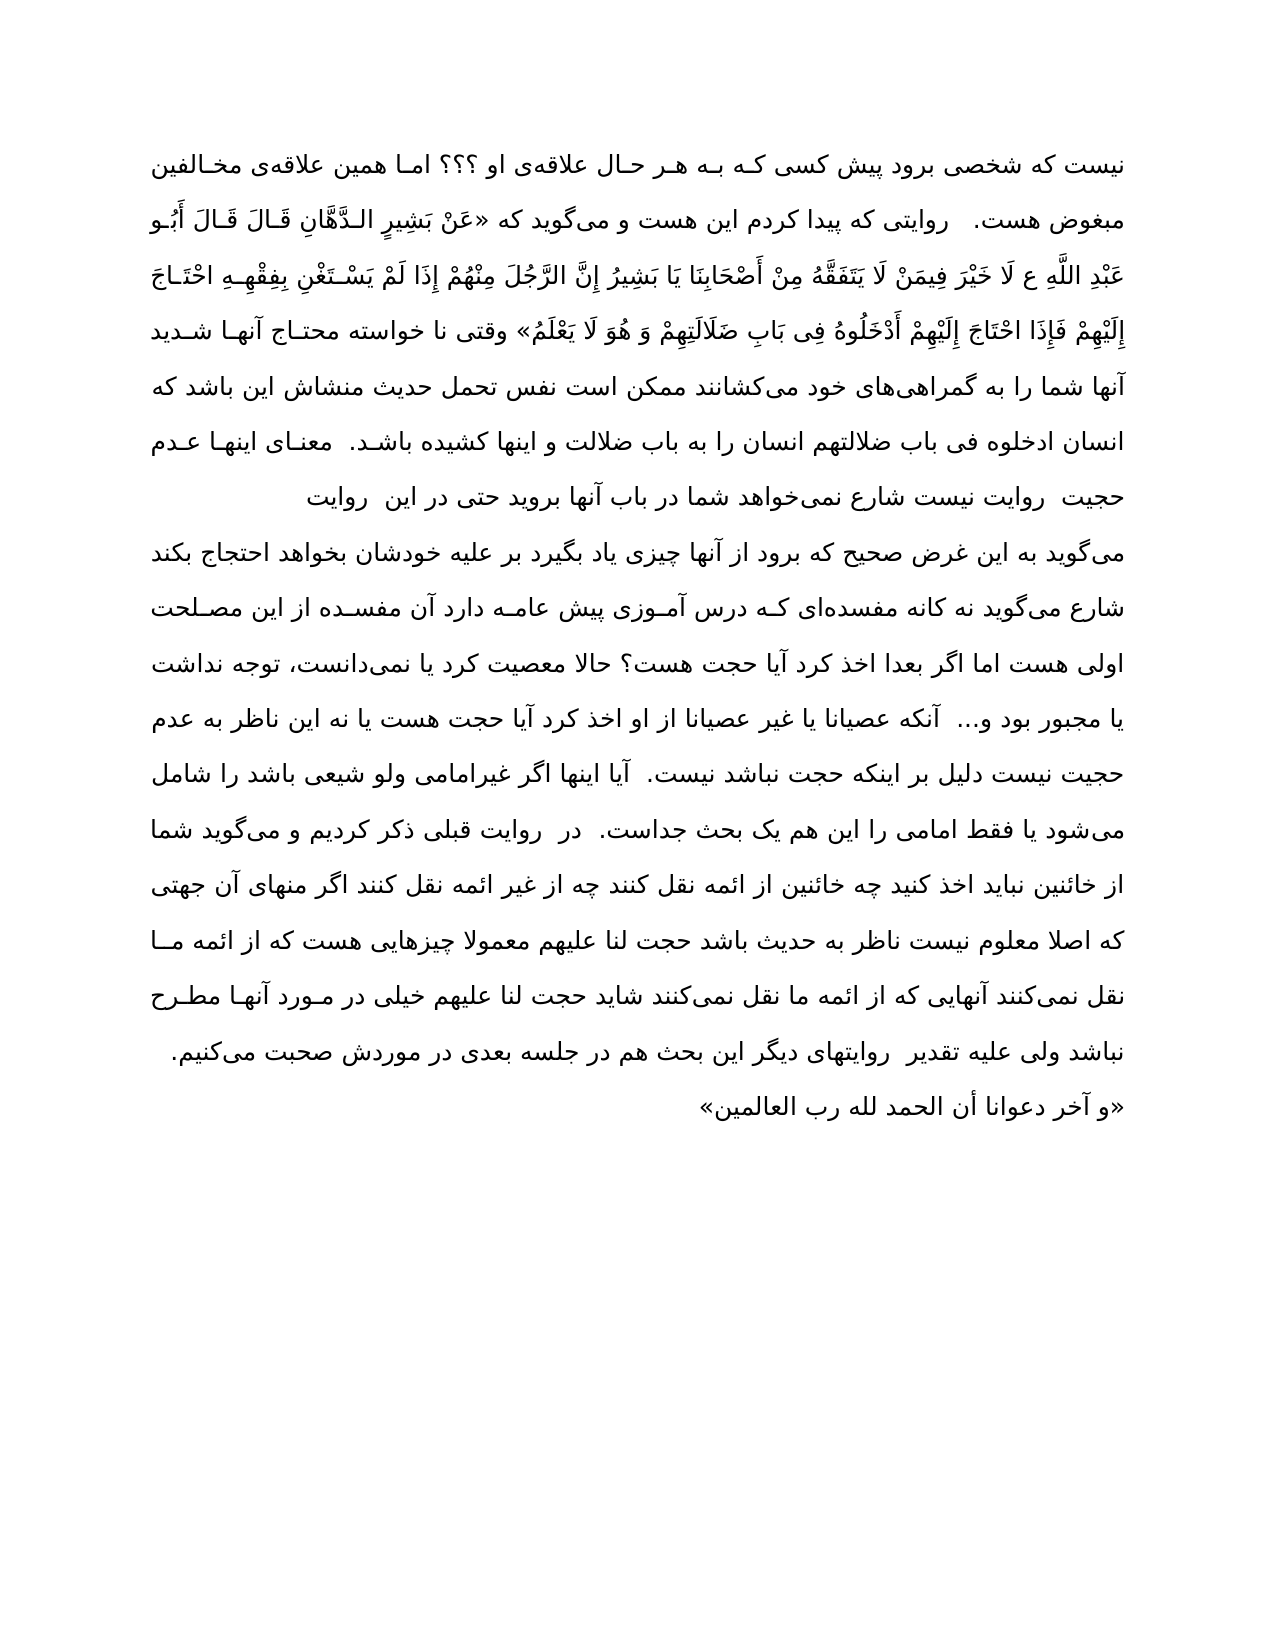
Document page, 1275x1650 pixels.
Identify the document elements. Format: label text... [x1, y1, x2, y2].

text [150, 150, 1125, 512]
text می‌گوید به این غرض صحیح که برود از آنها چیزی یاد بگیرد بر علیه خودشان بخواهد احتجاج بکند شارع می‌گوید نه کانه مفسده‌ای که درس آموزی پیش عامه دارد آن مفسده از این مصلحت اولی هست اما اگر بعدا اخذ کرد آیا حجت هست؟ حالا معصیت کرد یا نمی‌دانست، توجه نداشت یا مجبور بود و... آنکه عصیانا یا غیر عصیانا از او اخذ کرد آیا حجت هست یا نه این ناظر به عدم حجیت نیست دلیل بر اینکه حجت نباشد نیست. آیا اینها اگر غیرامامی ولو شیعی باشد را شامل می‌شود یا فقط امامی را این هم یک بحث جداست. در روایت قبلی ذکر کردیم و می‌گوید شما از خائنین نباید اخذ کنید چه خائنین از ائمه نقل کنند چه از غیر ائمه نقل کنند اگر منهای آن جهتی که اصلا معلوم نیست ناظر به حدیث باشد حجت لنا علیهم معمولا چیزهایی هست که از ائمه ما نقل نمی‌کنند آنهایی که از ائمه ما نقل نمی‌کنند شاید حجت لنا علیهم خیلی در مورد آنها مطرح نباشد ولی علیه تقدیر روایتهای دیگر این بحث هم در جلسه بعدی در موردش صحبت می‌کنیم. [150, 538, 1125, 1066]
text «و آخر دعوانا أن الحمد لله رب العالمین» [150, 1092, 1125, 1121]
